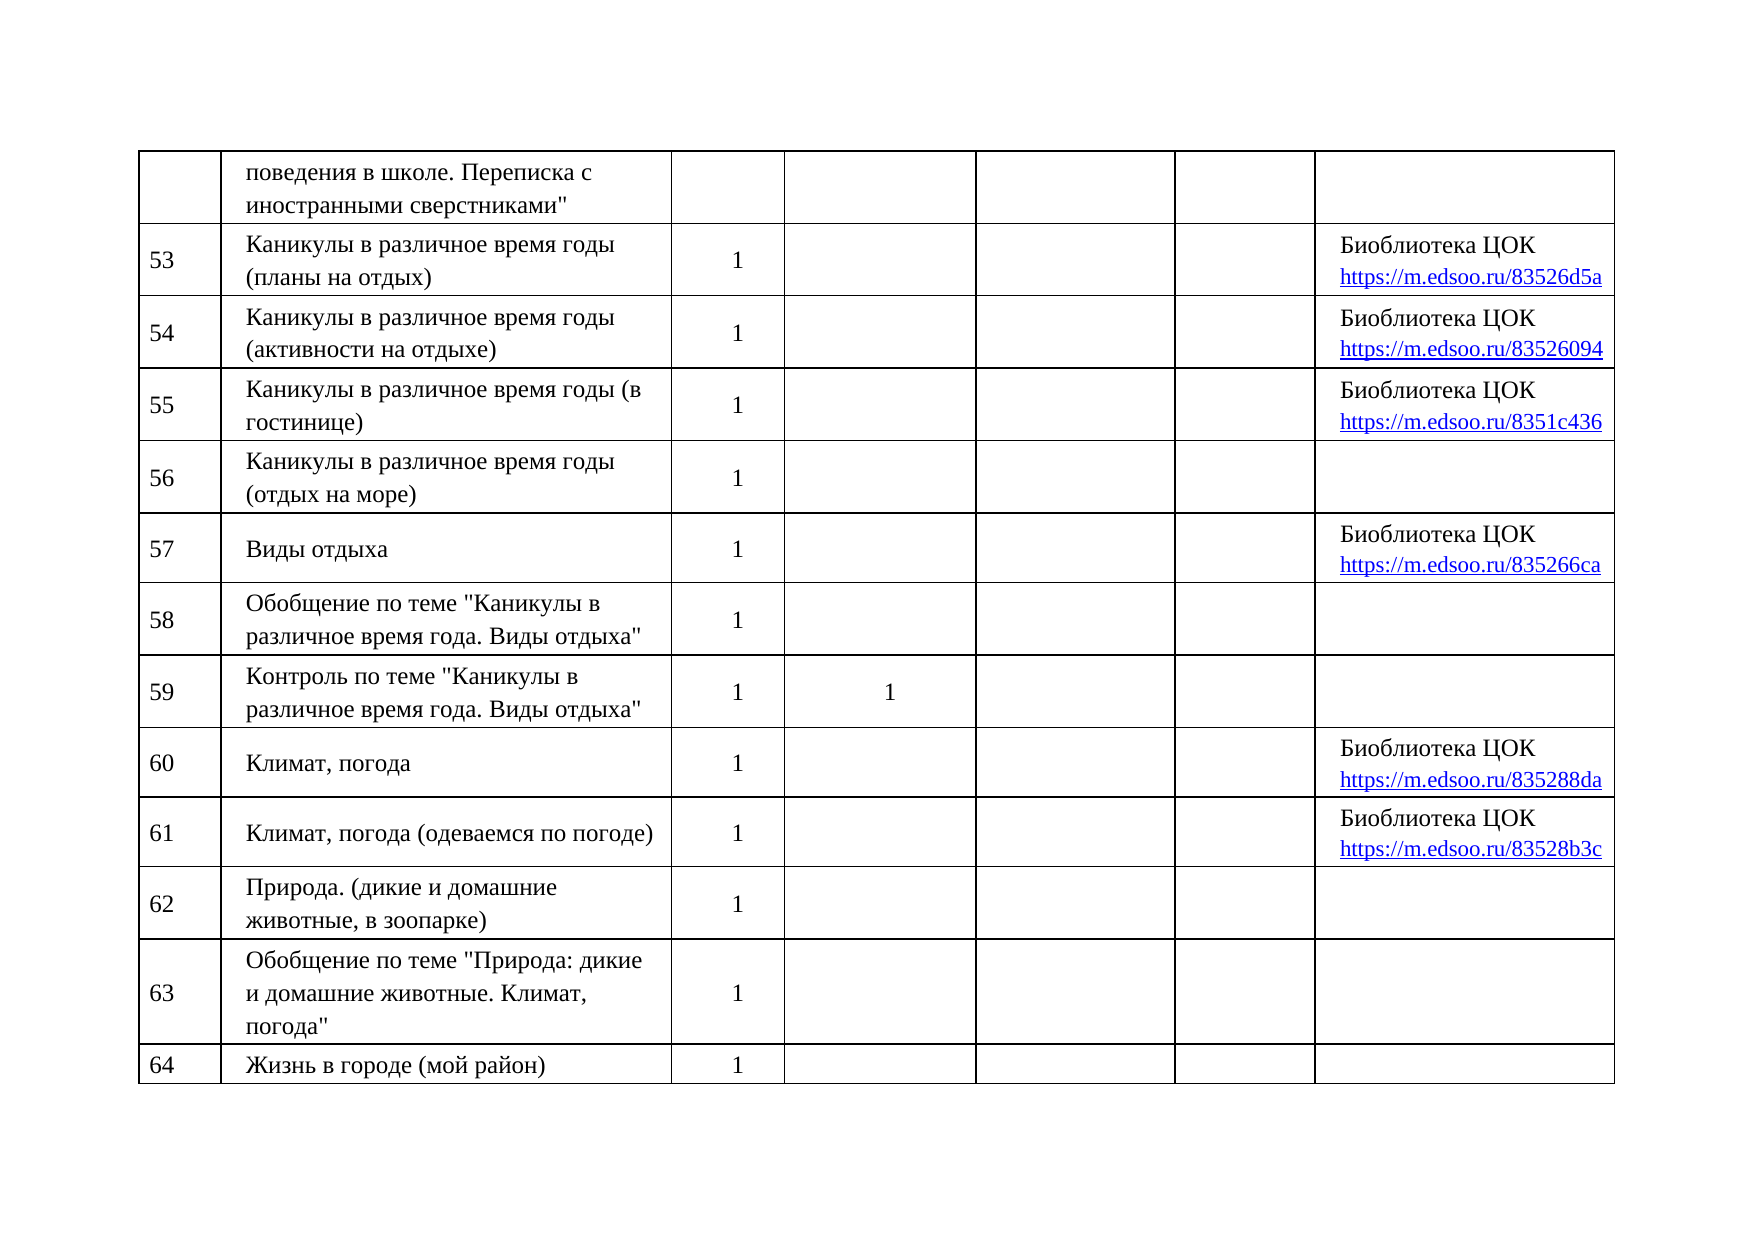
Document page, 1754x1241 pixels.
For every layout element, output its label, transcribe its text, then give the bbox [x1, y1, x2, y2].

table_cell [1176, 224, 1314, 295]
table_cell [785, 296, 975, 367]
table_cell 1 [672, 441, 784, 512]
table_cell 64 [140, 1045, 220, 1083]
table_cell Биоблиотека ЦОК https://m.edsoo.ru/835288da [1316, 728, 1614, 796]
table_cell Каникулы в различное время годы (отдых на море) [222, 441, 671, 512]
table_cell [1316, 152, 1614, 222]
table_cell 52 [140, 152, 220, 222]
table_cell [1316, 1045, 1614, 1083]
table_cell 1 [672, 152, 784, 222]
table_cell [977, 152, 1174, 222]
table_cell [1176, 296, 1314, 367]
table_cell 1 [672, 224, 784, 295]
table_cell 57 [140, 514, 220, 582]
table_cell Биоблиотека ЦОК https://m.edsoo.ru/835266ca [1316, 514, 1614, 582]
table_cell 1 [672, 369, 784, 439]
table_cell [977, 296, 1174, 367]
table_cell [1316, 583, 1614, 654]
table_cell Биоблиотека ЦОК https://m.edsoo.ru/83526094 [1316, 296, 1614, 367]
table_cell 1 [672, 514, 784, 582]
table_cell 59 [140, 656, 220, 726]
table_cell Каникулы в различное время годы (активности на отдыхе) [222, 296, 671, 367]
table_cell Виды отдыха [222, 514, 671, 582]
table_cell Биоблиотека ЦОК https://m.edsoo.ru/83528b3c [1316, 798, 1614, 866]
table_cell [1176, 583, 1314, 654]
table_cell [785, 514, 975, 582]
table_cell Климат, погода (одеваемся по погоде) [222, 798, 671, 866]
table_cell [1176, 728, 1314, 796]
table_cell [1176, 656, 1314, 726]
table_cell [785, 369, 975, 439]
table_cell [785, 728, 975, 796]
table_cell [977, 583, 1174, 654]
table_cell [977, 656, 1174, 726]
table_cell [1316, 441, 1614, 512]
table_cell 62 [140, 867, 220, 938]
table_cell [785, 1045, 975, 1083]
table_cell [977, 369, 1174, 439]
table_cell [1176, 152, 1314, 222]
table_cell 1 [672, 1045, 784, 1083]
table_cell [977, 867, 1174, 938]
table_cell 53 [140, 224, 220, 295]
table_cell 58 [140, 583, 220, 654]
table_cell [977, 224, 1174, 295]
table_cell 1 [672, 940, 784, 1043]
table_cell [1176, 798, 1314, 866]
table_cell Биоблиотека ЦОК https://m.edsoo.ru/8351c436 [1316, 369, 1614, 439]
table_cell [785, 798, 975, 866]
table_cell Жизнь в городе (мой район) [222, 1045, 671, 1083]
table_cell [1316, 867, 1614, 938]
table_cell [1316, 940, 1614, 1043]
table_cell [785, 867, 975, 938]
table_cell [977, 798, 1174, 866]
table_cell Каникулы в различное время годы (планы на отдых) [222, 224, 671, 295]
table_cell [977, 940, 1174, 1043]
table_cell [977, 1045, 1174, 1083]
table_cell 54 [140, 296, 220, 367]
table_cell Климат, погода [222, 728, 671, 796]
table_cell [785, 224, 975, 295]
table_cell [1176, 1045, 1314, 1083]
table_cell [222, 152, 671, 222]
table_cell 1 [672, 728, 784, 796]
table_cell 61 [140, 798, 220, 866]
table_cell Каникулы в различное время годы (в гостинице) [222, 369, 671, 439]
table_cell [1176, 514, 1314, 582]
table_cell 1 [672, 583, 784, 654]
table_cell [1176, 940, 1314, 1043]
table_cell Обобщение по теме "Каникулы в различное время года. Виды отдыха" [222, 583, 671, 654]
table_cell [1176, 441, 1314, 512]
table_cell [785, 583, 975, 654]
table_cell [977, 514, 1174, 582]
table_cell [977, 728, 1174, 796]
table_cell 56 [140, 441, 220, 512]
table_cell Контроль по теме "Каникулы в различное время года. Виды отдыха" [222, 656, 671, 726]
table_cell 1 [672, 798, 784, 866]
table_cell [785, 441, 975, 512]
table_cell 1 [785, 656, 975, 726]
table_cell 63 [140, 940, 220, 1043]
table_cell [1176, 369, 1314, 439]
table_cell Биоблиотека ЦОК https://m.edsoo.ru/83526d5a [1316, 224, 1614, 295]
table_cell [1316, 656, 1614, 726]
table_cell 1 [672, 867, 784, 938]
table_cell [785, 940, 975, 1043]
table_cell [1176, 867, 1314, 938]
table_cell 1 [672, 656, 784, 726]
table_cell Природа. (дикие и домашние животные, в зоопарке) [222, 867, 671, 938]
table_cell 55 [140, 369, 220, 439]
table_cell 60 [140, 728, 220, 796]
table_cell 1 [672, 296, 784, 367]
table_cell [977, 441, 1174, 512]
table_cell 1 [785, 152, 975, 222]
table_cell Обобщение по теме "Природа: дикие и домашние животные. Климат, погода" [222, 940, 671, 1043]
